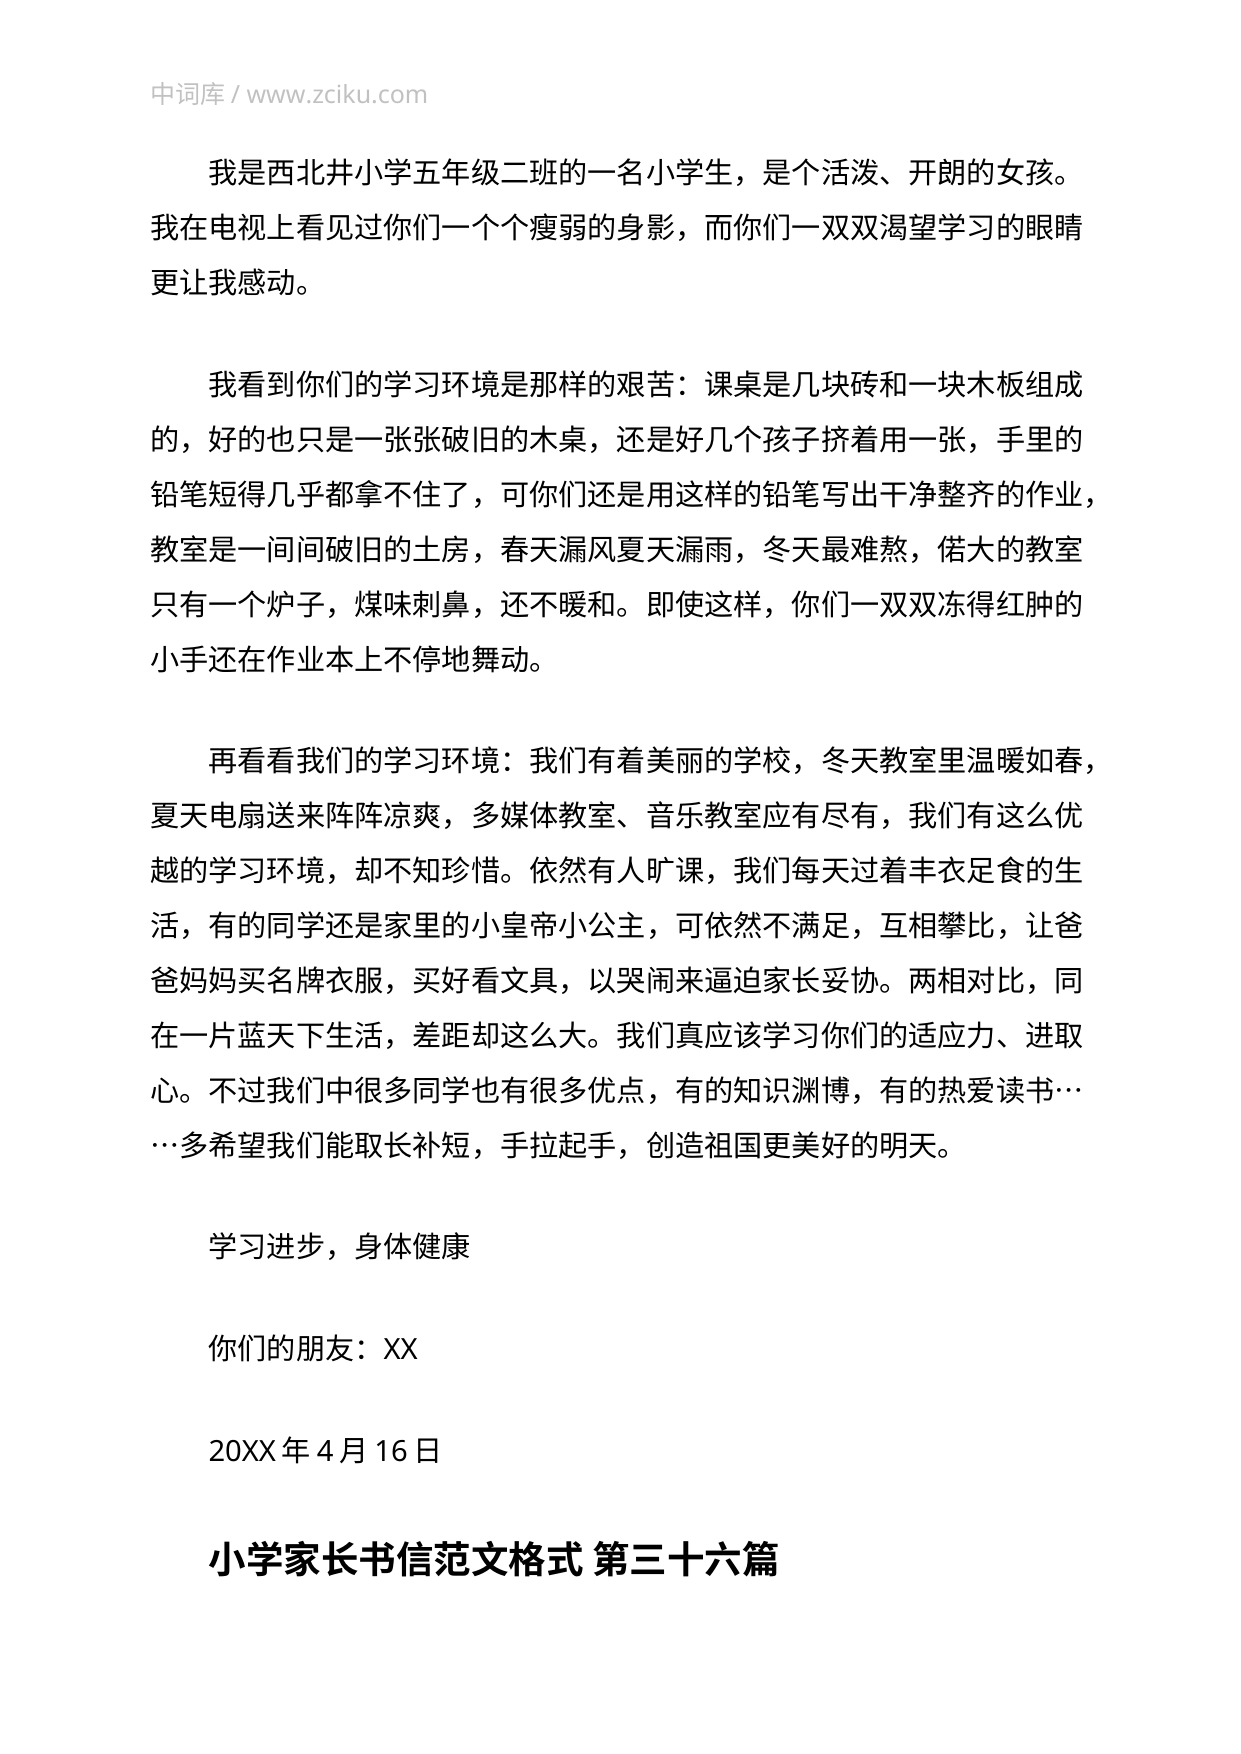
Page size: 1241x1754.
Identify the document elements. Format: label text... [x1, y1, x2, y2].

text 你们的朋友：XX [150, 1326, 1090, 1368]
text 小学家长书信范文格式 第三十六篇 [150, 1529, 1090, 1584]
text 20XX年4月16日 [150, 1428, 1090, 1470]
text 学习进步，身体健康 [150, 1224, 1090, 1266]
text 再看看我们的学习环境：我们有着美丽的学校，冬天教室里温暖如春，夏天电扇送来阵阵凉爽，多媒体教室、音乐教室应有尽有，我们有这么优越的学习环境，却不知珍惜。依然有人旷课，我们每天过着丰衣足食的生活，有的同学还是家里的小皇帝小公主，可依然不满足，互相攀比，让爸爸妈妈买名牌衣服，买好看文具，以哭闹来逼迫家长妥协。两相对比，同在一片蓝天下生活，差距却这么大。我们真应该学习你们的适应力、进取心。不过我们中很多同学也有很多优点，有的知识渊博，有的热爱读书……多希望我们能取长补短，手拉起手，创造祖国更美好的明天。 [150, 738, 1090, 1164]
text 我看到你们的学习环境是那样的艰苦：课桌是几块砖和一块木板组成的，好的也只是一张张破旧的木桌，还是好几个孩子挤着用一张，手里的铅笔短得几乎都拿不住了，可你们还是用这样的铅笔写出干净整齐的作业，教室是一间间破旧的土房，春天漏风夏天漏雨，冬天最难熬，偌大的教室只有一个炉子，煤味刺鼻，还不暖和。即使这样，你们一双双冻得红肿的小手还在作业本上不停地舞动。 [150, 362, 1090, 678]
text 我是西北井小学五年级二班的一名小学生，是个活泼、开朗的女孩。我在电视上看见过你们一个个瘦弱的身影，而你们一双双渴望学习的眼睛更让我感动。 [150, 150, 1090, 302]
